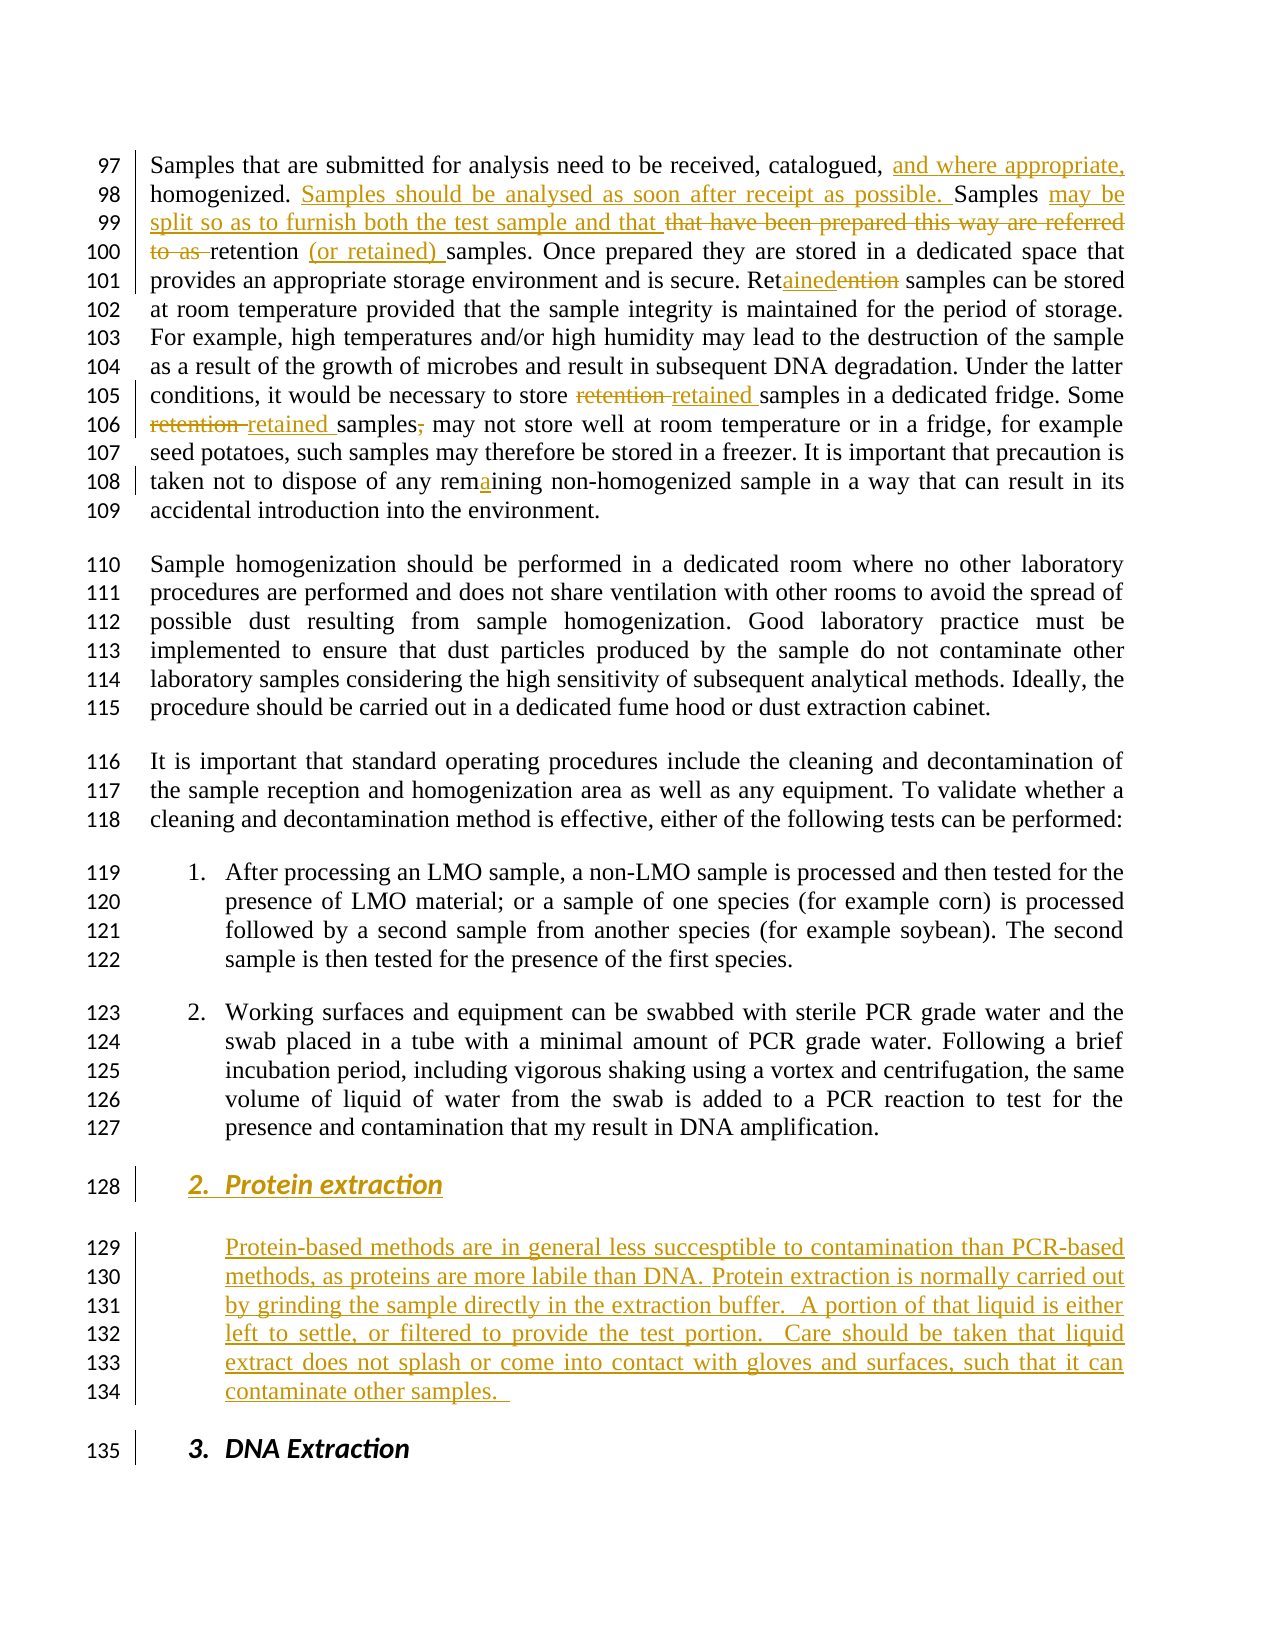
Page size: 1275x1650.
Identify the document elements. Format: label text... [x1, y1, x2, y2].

list DNA Extraction [187, 1430, 1125, 1465]
text Samples that are submitted for analysis need to be received, catalogued, homogenized. Samples retention samples. Once prepared they are stored in a dedicated space that provides an appropriate storage environment and is secure. Ret samples can be stored at room temperature provided that the sample integrity is maintained for the period of storage. For example, high temperatures and/or high humidity may lead to the destruction of the sample as a result of the growth of microbes and result in subsequent DNA degradation. Under the latter conditions, it would be necessary to store samples in a dedicated fridge. Some samples may not store well at room temperature or in a fridge, for example seed potatoes, such samples may therefore be stored in a freezer. It is important that precaution is taken not to dispose of any remining non-homogenized sample in a way that can result in its accidental introduction into the environment. [150, 150, 1125, 524]
list Working surfaces and equipment can be swabbed with sterile PCR grade water and the swab placed in a tube with a minimal amount of PCR grade water. Following a brief incubation period, including vigorous shaking using a vortex and centrifugation, the same volume of liquid of water from the swab is added to a PCR reaction to test for the presence and contamination that my result in DNA amplification. [187, 997, 1125, 1141]
list After processing an LMO sample, a non-LMO sample is processed and then tested for the presence of LMO material; or a sample of one species (for example corn) is processed followed by a second sample from another species (for example soybean). The second sample is then tested for the presence of the first species. [187, 857, 1125, 972]
text Sample homogenization should be performed in a dedicated room where no other laboratory procedures are performed and does not share ventilation with other rooms to avoid the spread of possible dust resulting from sample homogenization. Good laboratory practice must be implemented to ensure that dust particles produced by the sample do not contaminate other laboratory samples considering the high sensitivity of subsequent analytical methods. Ideally, the procedure should be carried out in a dedicated fume hood or dust extraction cabinet. [150, 549, 1125, 721]
text It is important that standard operating procedures include the cleaning and decontamination of the sample reception and homogenization area as well as any equipment. To validate whether a cleaning and decontamination method is effective, either of the following tests can be performed: [150, 746, 1125, 832]
